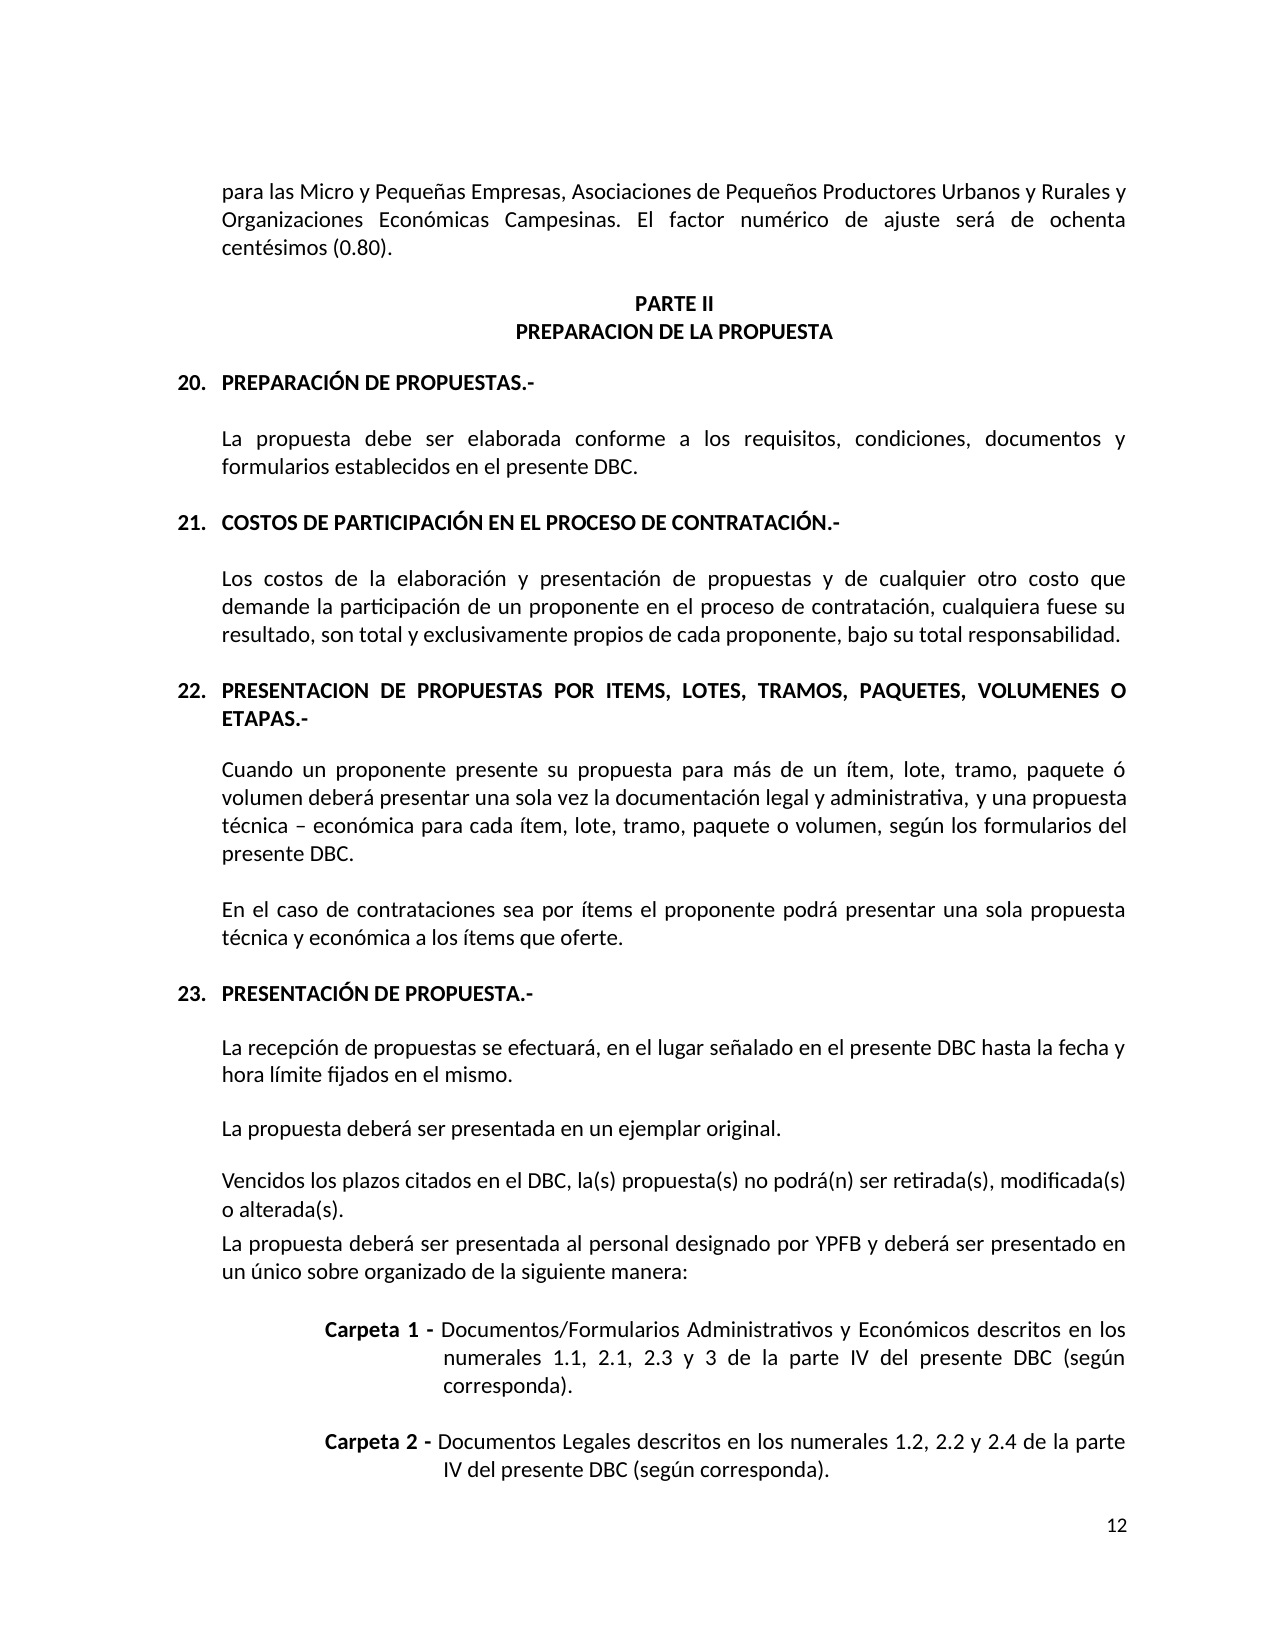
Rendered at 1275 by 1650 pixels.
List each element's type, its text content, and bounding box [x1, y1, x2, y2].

text La propuesta debe ser elaborada conforme a los requisitos, condiciones, documentos y formularios establecidos en el presente DBC. [222, 424, 1127, 480]
text PREPARACION DE LA PROPUESTA [177, 317, 1127, 345]
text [222, 177, 1127, 261]
list PREPARACIÓN DE PROPUESTAS.- [177, 368, 1127, 396]
text La propuesta deberá ser presentada al personal designado por YPFB y deberá ser presentado en un único sobre organizado de la siguiente manera: [222, 1229, 1127, 1285]
list Carpeta 2 - Documentos Legales descritos en los numerales 1.2, 2.2 y 2.4 de la parte IV del presente DBC (según corresponda). [325, 1427, 1127, 1483]
list PRESENTACIÓN DE PROPUESTA.- [177, 979, 1127, 1008]
text PARTE II [177, 289, 1127, 317]
text Cuando un proponente presente su propuesta para más de un ítem, lote, tramo, paquete ó volumen deberá presentar una sola vez la documentación legal y administrativa, y una propuesta técnica – económica para cada ítem, lote, tramo, paquete o volumen, según los formularios del presente DBC. [222, 755, 1127, 867]
text La propuesta deberá ser presentada en un ejemplar original. [222, 1114, 1127, 1142]
text En el caso de contrataciones sea por ítems el proponente podrá presentar una sola propuesta técnica y económica a los ítems que oferte. [222, 896, 1127, 952]
text Los costos de la elaboración y presentación de propuestas y de cualquier otro costo que demande la participación de un proponente en el proceso de contratación, cualquiera fuese su resultado, son total y exclusivamente propios de cada proponente, bajo su total responsabilidad. [222, 564, 1127, 648]
list Carpeta 1 - Documentos/Formularios Administrativos y Económicos descritos en los numerales 1.1, 2.1, 2.3 y 3 de la parte IV del presente DBC (según corresponda). [325, 1315, 1127, 1399]
text La recepción de propuestas se efectuará, en el lugar señalado en el presente DBC hasta la fecha y hora límite fijados en el mismo. [222, 1033, 1127, 1089]
list PRESENTACION DE PROPUESTAS POR ITEMS, LOTES, TRAMOS, PAQUETES, VOLUMENES O ETAPAS.- [177, 676, 1127, 732]
list COSTOS DE PARTICIPACIÓN EN EL PROCESO DE CONTRATACIÓN.- [177, 508, 1127, 536]
text Vencidos los plazos citados en el DBC, la(s) propuesta(s) no podrá(n) ser retirada(s), modificada(s) o alterada(s). [222, 1167, 1127, 1223]
